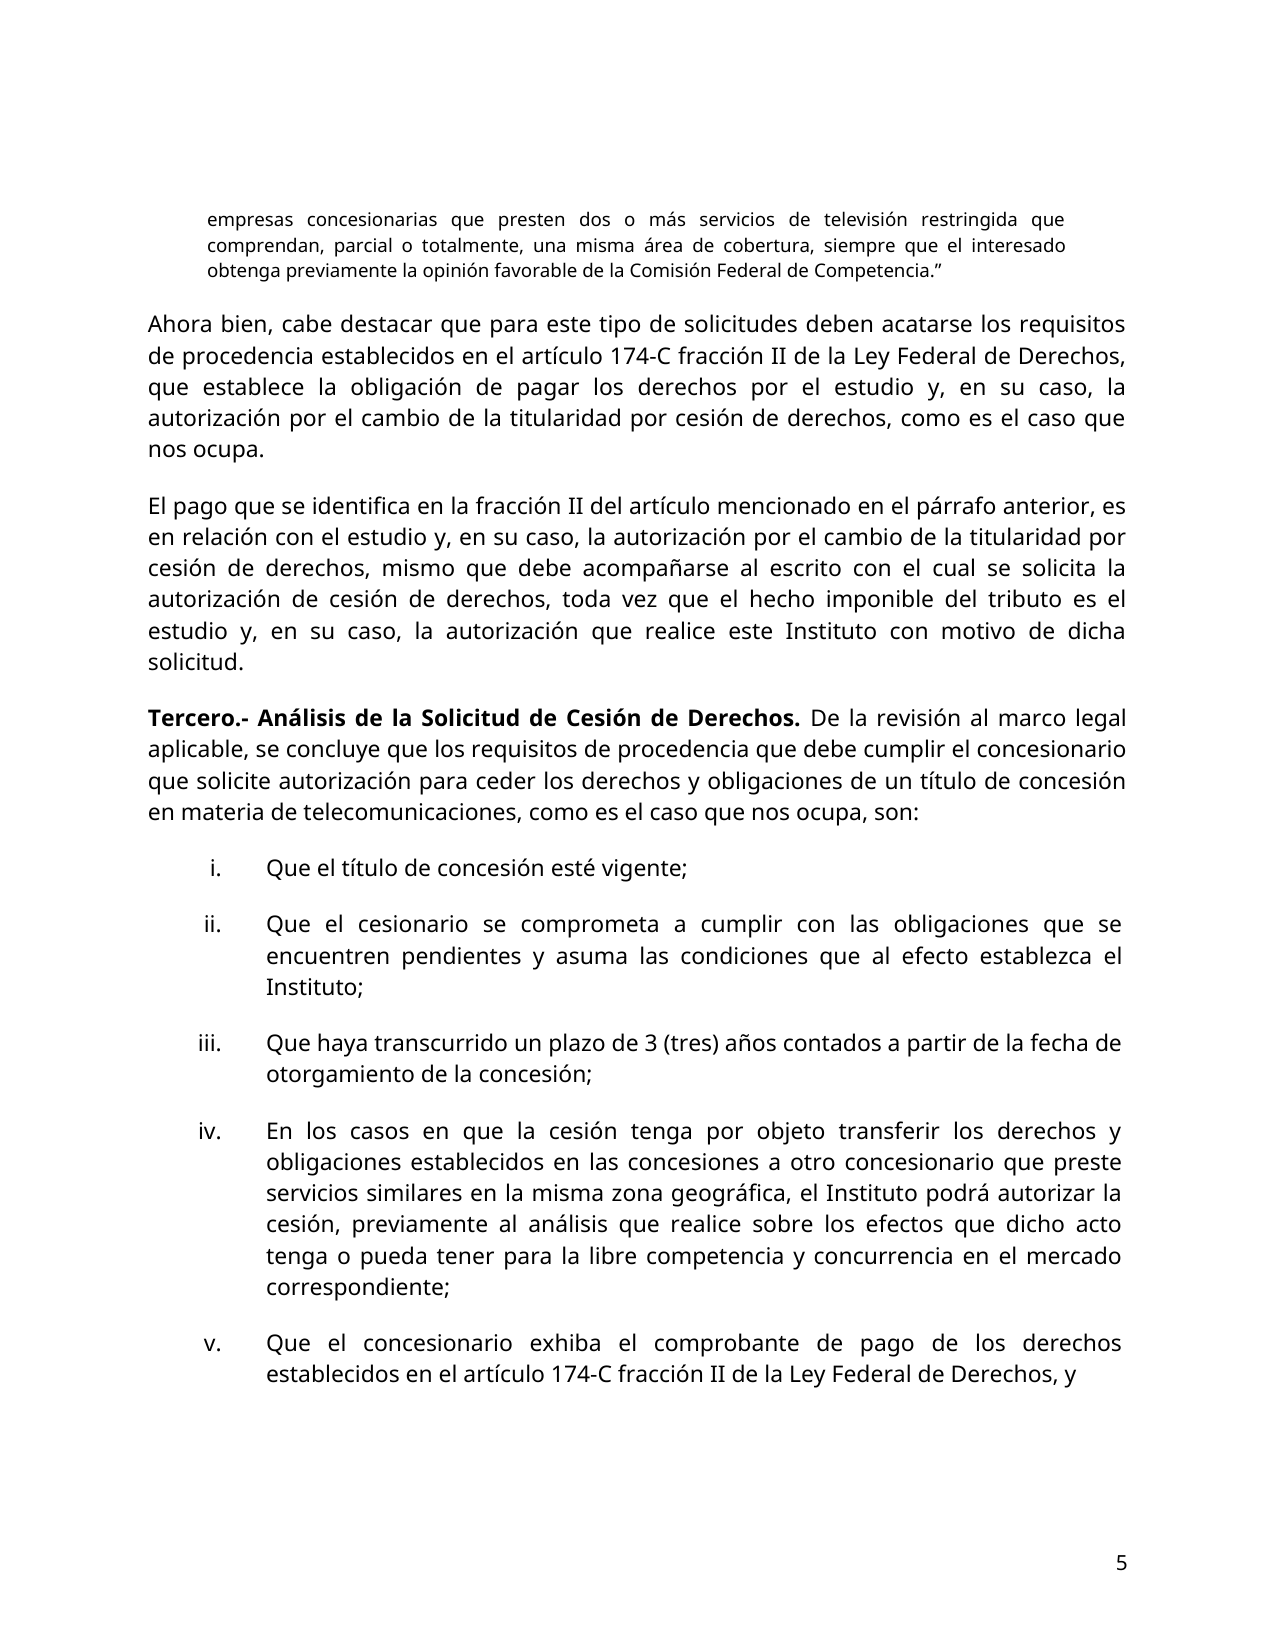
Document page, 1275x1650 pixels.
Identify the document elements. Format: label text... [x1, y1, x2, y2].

list En los casos en que la cesión tenga por objeto transferir los derechos y obligaciones establecidos en las concesiones a otro concesionario que preste servicios similares en la misma zona geográfica, el Instituto podrá autorizar la cesión, previamente al análisis que realice sobre los efectos que dicho acto tenga o pueda tener para la libre competencia y concurrencia en el mercado correspondiente; [222, 1114, 1123, 1302]
list Que haya transcurrido un plazo de 3 (tres) años contados a partir de la fecha de otorgamiento de la concesión; [222, 1027, 1123, 1089]
list Que el concesionario exhiba el comprobante de pago de los derechos establecidos en el artículo 174-C fracción II de la Ley Federal de Derechos, y [222, 1327, 1123, 1389]
text Ahora bien, cabe destacar que para este tipo de solicitudes deben acatarse los requisitos de procedencia establecidos en el artículo 174-C fracción II de la Ley Federal de Derechos, que establece la obligación de pagar los derechos por el estudio y, en su caso, la autorización por el cambio de la titularidad por cesión de derechos, como es el caso que nos ocupa. [148, 308, 1127, 464]
list Que el cesionario se comprometa a cumplir con las obligaciones que se encuentren pendientes y asuma las condiciones que al efecto establezca el Instituto; [222, 908, 1123, 1002]
text El pago que se identifica en la fracción II del artículo mencionado en el párrafo anterior, es en relación con el estudio y, en su caso, la autorización por el cambio de la titularidad por cesión de derechos, mismo que debe acompañarse al escrito con el cual se solicita la autorización de cesión de derechos, toda vez que el hecho imponible del tributo es el estudio y, en su caso, la autorización que realice este Instituto con motivo de dicha solicitud. [148, 489, 1127, 677]
text Tercero.- Análisis de la Solicitud de Cesión de Derechos. De la revisión al marco legal aplicable, se concluye que los requisitos de procedencia que debe cumplir el concesionario que solicite autorización para ceder los derechos y obligaciones de un título de concesión en materia de telecomunicaciones, como es el caso que nos ocupa, son: [148, 702, 1127, 827]
list Que el título de concesión esté vigente; [222, 852, 1123, 883]
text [207, 207, 1066, 283]
